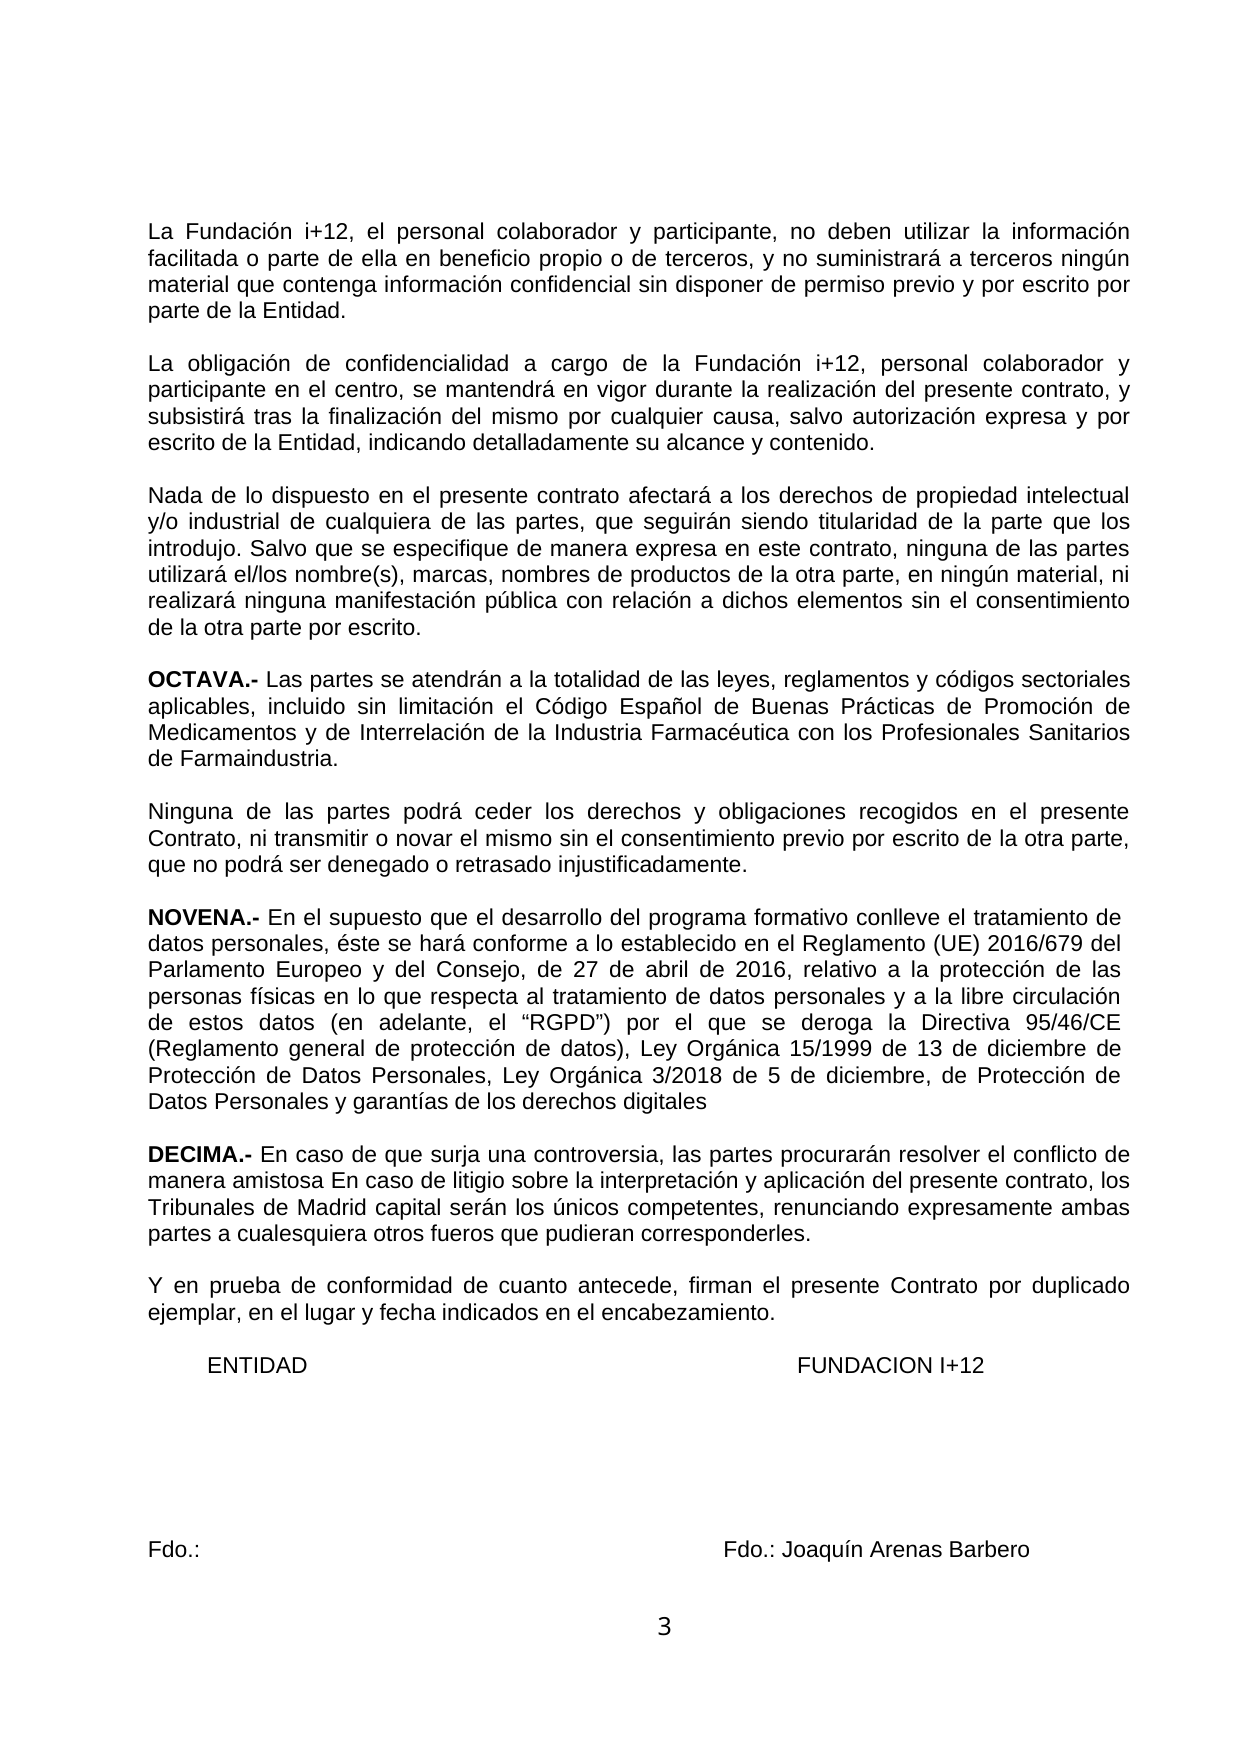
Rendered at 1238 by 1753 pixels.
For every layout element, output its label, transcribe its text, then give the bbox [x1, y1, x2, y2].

text Fdo.: Fdo.: Joaquín Arenas Barbero [148, 1536, 1131, 1562]
text Nada de lo dispuesto en el presente contrato afectará a los derechos de propiedad intelectual y/o industrial de cualquiera de las partes, que seguirán siendo titularidad de la parte que los introdujo. Salvo que se especifique de manera expresa en este contrato, ninguna de las partes utilizará el/los nombre(s), marcas, nombres de productos de la otra parte, en ningún material, ni realizará ninguna manifestación pública con relación a dichos elementos sin el consentimiento de la otra parte por escrito. [148, 482, 1131, 640]
text Y en prueba de conformidad de cuanto antecede, firman el presente Contrato por duplicado ejemplar, en el lugar y fecha indicados en el encabezamiento. [148, 1272, 1131, 1325]
text La Fundación i+12, el personal colaborador y participante, no deben utilizar la información facilitada o parte de ella en beneficio propio o de terceros, y no suministrará a terceros ningún material que contenga información confidencial sin disponer de permiso previo y por escrito por parte de la Entidad. [148, 218, 1131, 324]
text La obligación de confidencialidad a cargo de la Fundación i+12, personal colaborador y participante en el centro, se mantendrá en vigor durante la realización del presente contrato, y subsistirá tras la finalización del mismo por cualquier causa, salvo autorización expresa y por escrito de la Entidad, indicando detalladamente su alcance y contenido. [148, 350, 1131, 456]
text ENTIDAD FUNDACION I+12 [207, 1352, 1131, 1378]
text Ninguna de las partes podrá ceder los derechos y obligaciones recogidos en el presente Contrato, ni transmitir o novar el mismo sin el consentimiento previo por escrito de la otra parte, que no podrá ser denegado o retrasado injustificadamente. [148, 798, 1131, 877]
text DECIMA.- En caso de que surja una controversia, las partes procurarán resolver el conflicto de manera amistosa En caso de litigio sobre la interpretación y aplicación del presente contrato, los Tribunales de Madrid capital serán los únicos competentes, renunciando expresamente ambas partes a cualesquiera otros fueros que pudieran corresponderles. [148, 1141, 1131, 1246]
text OCTAVA.- Las partes se atendrán a la totalidad de las leyes, reglamentos y códigos sectoriales aplicables, incluido sin limitación el Código Español de Buenas Prácticas de Promoción de Medicamentos y de Interrelación de la Industria Farmacéutica con los Profesionales Sanitarios de Farmaindustria. [148, 666, 1131, 772]
text NOVENA.- En el supuesto que el desarrollo del programa formativo conlleve el tratamiento de datos personales, éste se hará conforme a lo establecido en el Reglamento (UE) 2016/679 del Parlamento Europeo y del Consejo, de 27 de abril de 2016, relativo a la protección de las personas físicas en lo que respecta al tratamiento de datos personales y a la libre circulación de estos datos (en adelante, el “RGPD”) por el que se deroga la Directiva 95/46/CE (Reglamento general de protección de datos), Ley Orgánica 15/1999 de 13 de diciembre de Protección de Datos Personales, Ley Orgánica 3/2018 de 5 de diciembre, de Protección de Datos Personales y garantías de los derechos digitales [148, 903, 1122, 1114]
